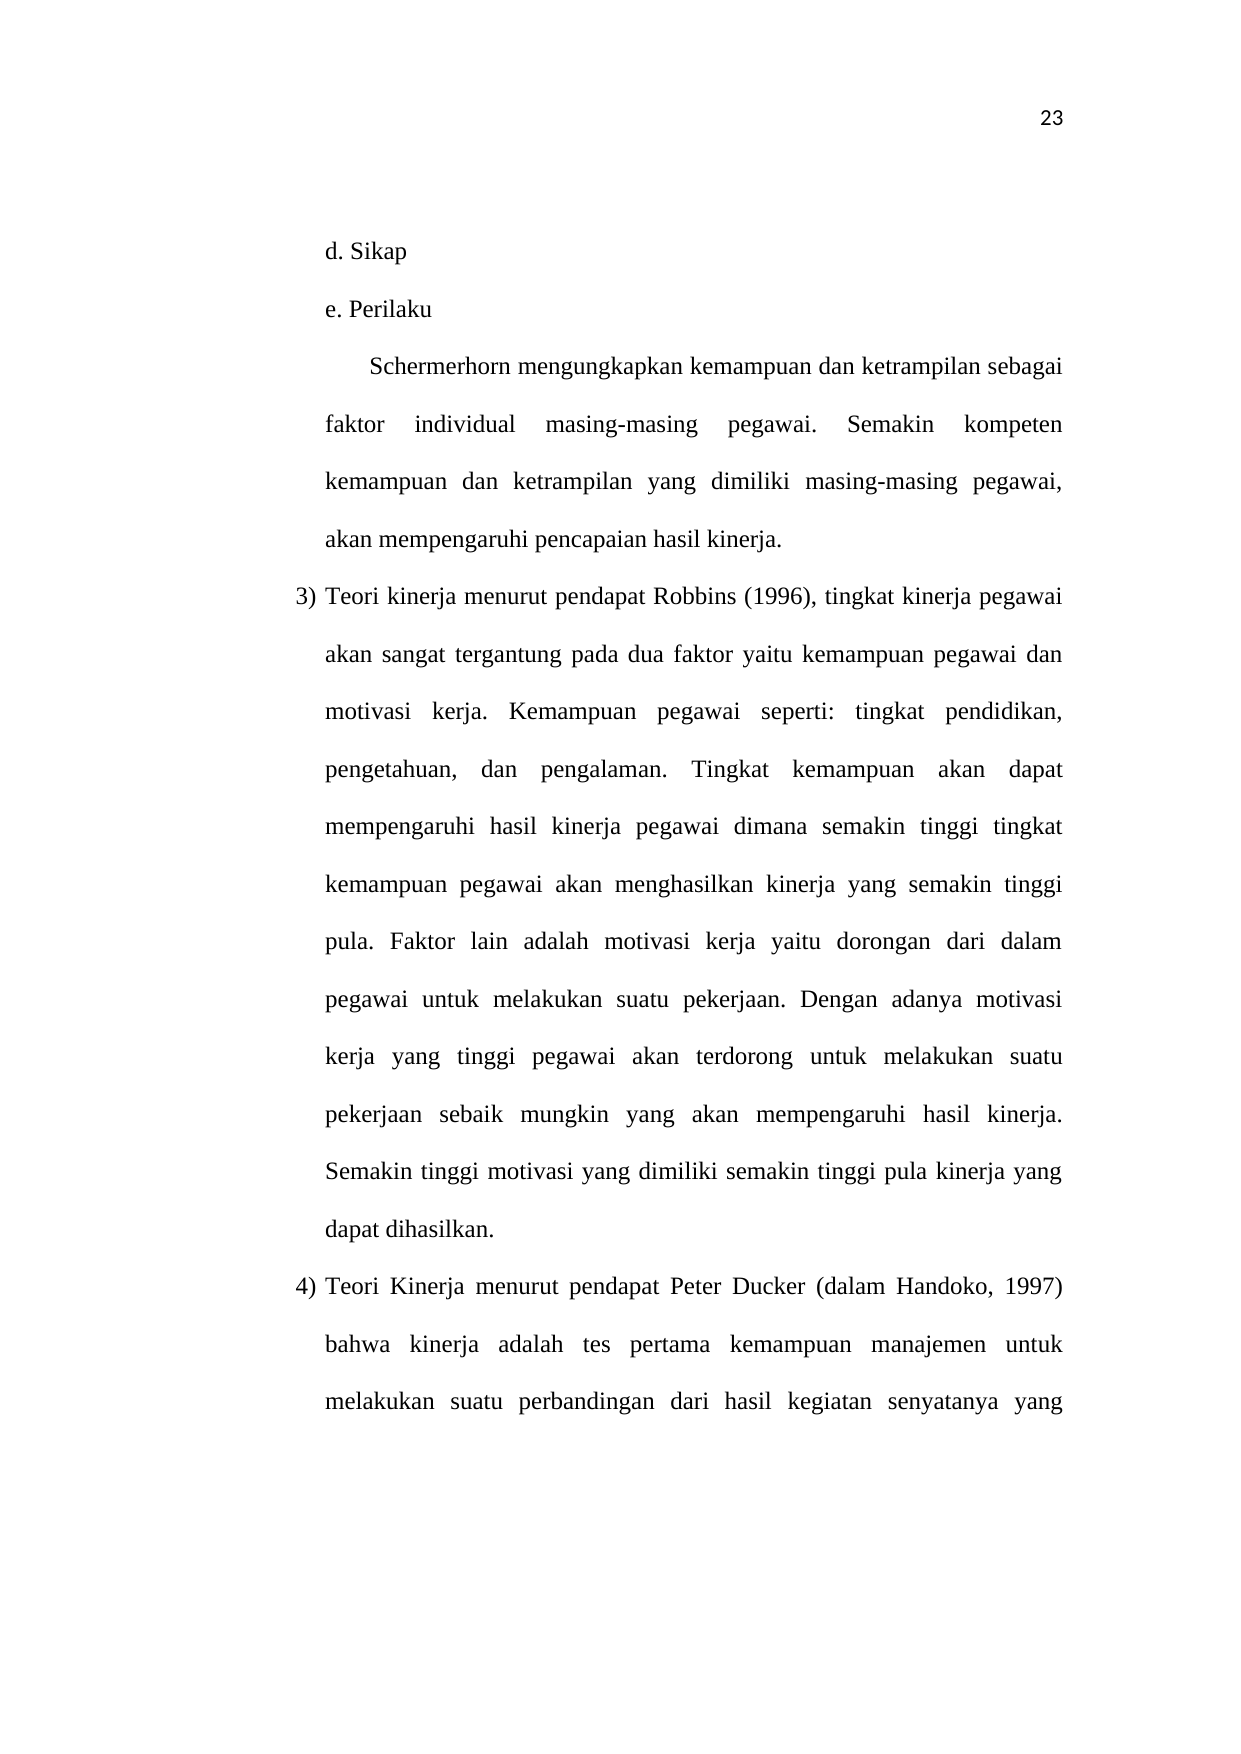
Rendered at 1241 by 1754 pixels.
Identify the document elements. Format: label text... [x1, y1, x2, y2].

text e. Perilaku [325, 294, 1063, 322]
list Teori kinerja menurut pendapat Robbins (1996), tingkat kinerja pegawai akan sangat tergantung pada dua faktor yaitu kemampuan pegawai dan motivasi kerja. Kemampuan pegawai seperti: tingkat pendidikan, pengetahuan, dan pengalaman. Tingkat kemampuan akan dapat mempengaruhi hasil kinerja pegawai dimana semakin tinggi tingkat kemampuan pegawai akan menghasilkan kinerja yang semakin tinggi pula. Faktor lain adalah motivasi kerja yaitu dorongan dari dalam pegawai untuk melakukan suatu pekerjaan. Dengan adanya motivasi kerja yang tinggi pegawai akan terdorong untuk melakukan suatu pekerjaan sebaik mungkin yang akan mempengaruhi hasil kinerja. Semakin tinggi motivasi yang dimiliki semakin tinggi pula kinerja yang dapat dihasilkan. [295, 581, 1063, 1242]
text d. Sikap [325, 236, 1063, 265]
text Schermerhorn mengungkapkan kemampuan dan ketrampilan sebagai faktor individual masing-masing pegawai. Semakin kompeten kemampuan dan ketrampilan yang dimiliki masing-masing pegawai, akan mempengaruhi pencapaian hasil kinerja. [325, 351, 1063, 552]
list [295, 1271, 1063, 1415]
